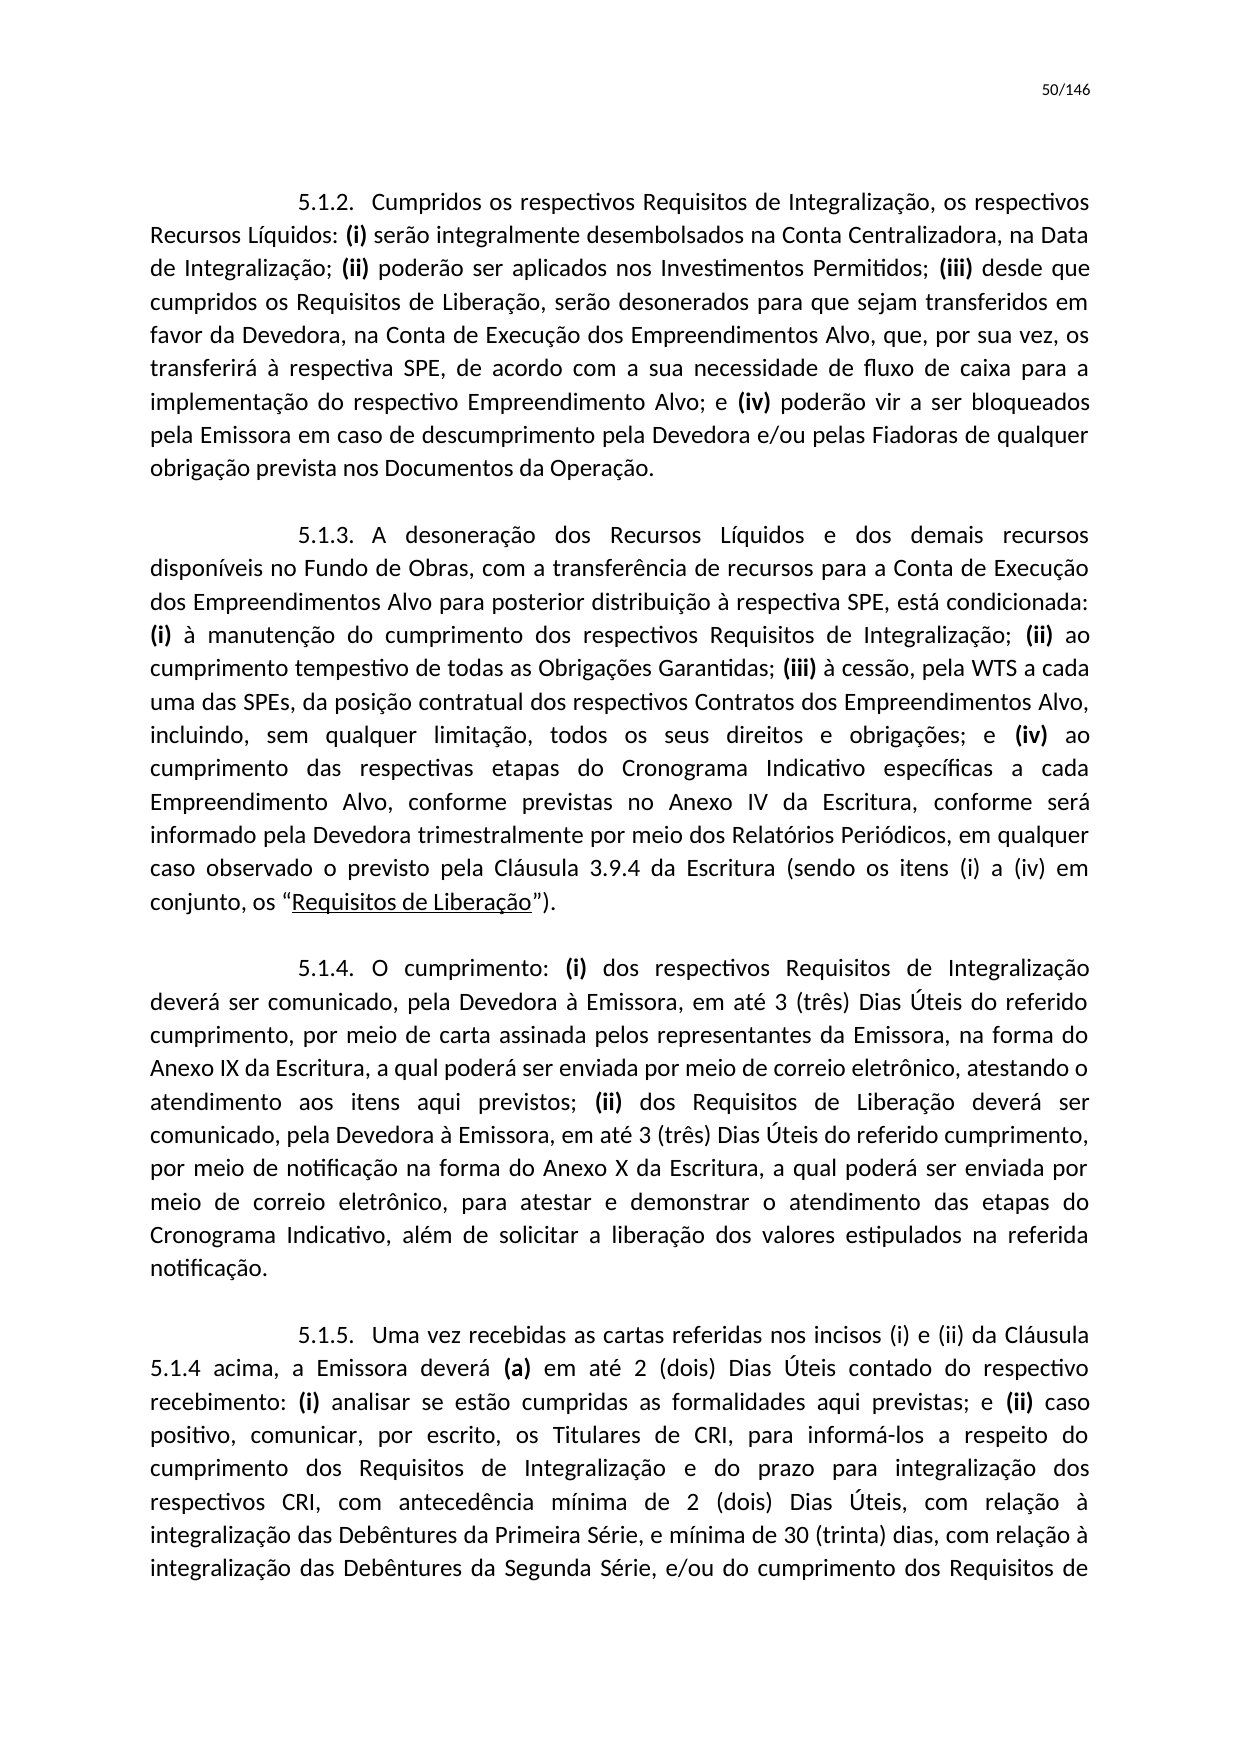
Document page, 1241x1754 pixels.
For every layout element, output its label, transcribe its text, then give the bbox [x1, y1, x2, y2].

list O cumprimento: (i) dos respectivos Requisitos de Integralização deverá ser comunicado, pela Devedora à Emissora, em até 3 (três) Dias Úteis do referido cumprimento, por meio de carta assinada pelos representantes da Emissora, na forma do Anexo IX da Escritura, a qual poderá ser enviada por meio de correio eletrônico, atestando o atendimento aos itens aqui previstos; (ii) dos Requisitos de Liberação deverá ser comunicado, pela Devedora à Emissora, em até 3 (três) Dias Úteis do referido cumprimento, por meio de notificação na forma do Anexo X da Escritura, a qual poderá ser enviada por meio de correio eletrônico, para atestar e demonstrar o atendimento das etapas do Cronograma Indicativo, além de solicitar a liberação dos valores estipulados na referida notificação. [150, 950, 1090, 1283]
list Cumpridos os respectivos Requisitos de Integralização, os respectivos Recursos Líquidos: (i) serão integralmente desembolsados na Conta Centralizadora, na Data de Integralização; (ii) poderão ser aplicados nos Investimentos Permitidos; (iii) desde que cumpridos os Requisitos de Liberação, serão desonerados para que sejam transferidos em favor da Devedora, na Conta de Execução dos Empreendimentos Alvo, que, por sua vez, os transferirá à respectiva SPE, de acordo com a sua necessidade de fluxo de caixa para a implementação do respectivo Empreendimento Alvo; e (iv) poderão vir a ser bloqueados pela Emissora em caso de descumprimento pela Devedora e/ou pelas Fiadoras de qualquer obrigação prevista nos Documentos da Operação. [150, 183, 1090, 483]
list A desoneração dos Recursos Líquidos e dos demais recursos disponíveis no Fundo de Obras, com a transferência de recursos para a Conta de Execução dos Empreendimentos Alvo para posterior distribuição à respectiva SPE, está condicionada: (i) à manutenção do cumprimento dos respectivos Requisitos de Integralização; (ii) ao cumprimento tempestivo de todas as Obrigações Garantidas; (iii) à cessão, pela WTS a cada uma das SPEs, da posição contratual dos respectivos Contratos dos Empreendimentos Alvo, incluindo, sem qualquer limitação, todos os seus direitos e obrigações; e (iv) ao cumprimento das respectivas etapas do Cronograma Indicativo específicas a cada Empreendimento Alvo, conforme previstas no Anexo IV da Escritura, conforme será informado pela Devedora trimestralmente por meio dos Relatórios Periódicos, em qualquer caso observado o previsto pela Cláusula 3.9.4 da Escritura (sendo os itens (i) a (iv) em conjunto, os “Requisitos de Liberação”). [150, 517, 1090, 917]
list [150, 1317, 1090, 1583]
